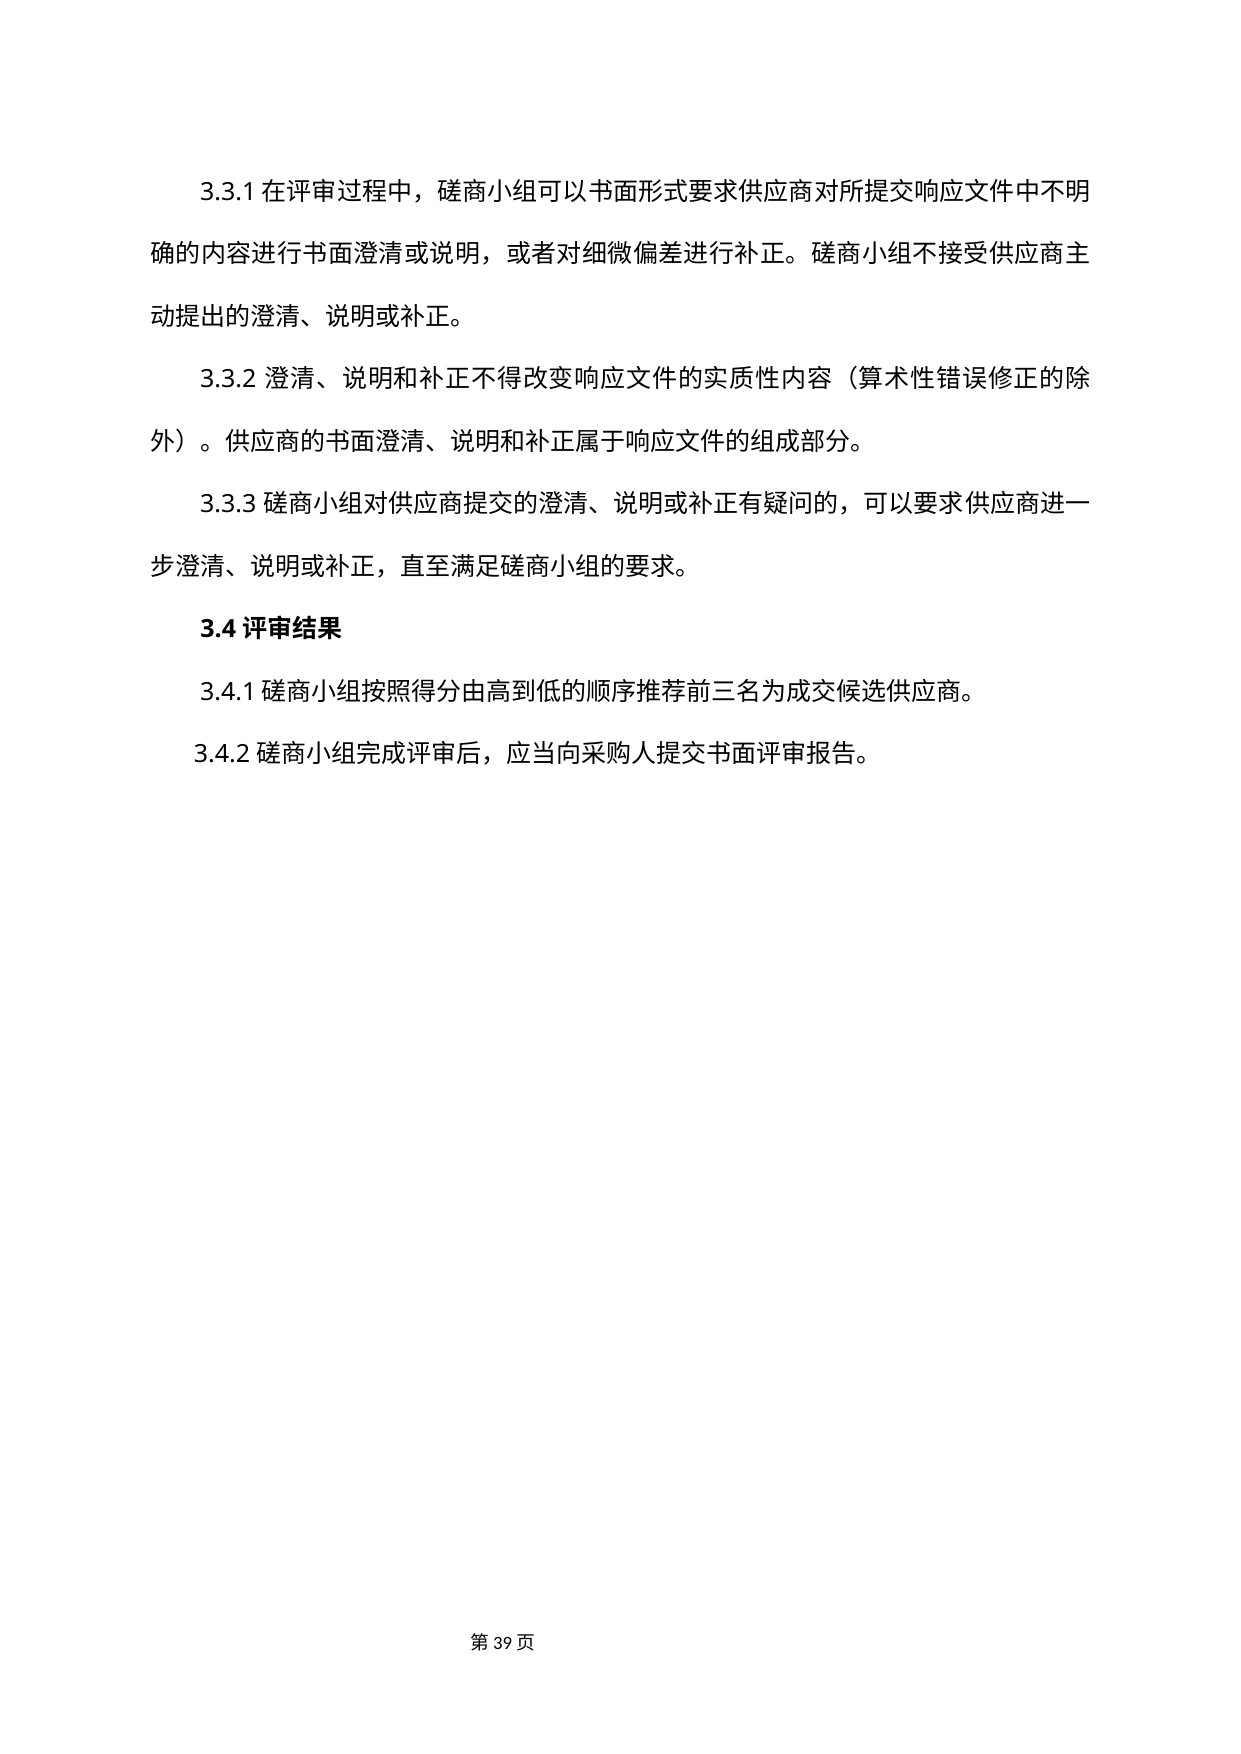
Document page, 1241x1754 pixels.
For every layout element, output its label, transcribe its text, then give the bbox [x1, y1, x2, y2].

text 3.4 评审结果 [150, 587, 1090, 650]
text 3.3.2 澄清、说明和补正不得改变响应文件的实质性内容（算术性错误修正的除外）。供应商的书面澄清、说明和补正属于响应文件的组成部分。 [150, 337, 1090, 462]
text 3.3.3 磋商小组对供应商提交的澄清、说明或补正有疑问的，可以要求供应商进一步澄清、说明或补正，直至满足磋商小组的要求。 [150, 462, 1090, 587]
text 3.4.1磋商小组按照得分由高到低的顺序推荐前三名为成交候选供应商。 [150, 650, 1090, 712]
text 3.4.2 磋商小组完成评审后，应当向采购人提交书面评审报告。 [150, 712, 1090, 775]
text 3.3.1在评审过程中，磋商小组可以书面形式要求供应商对所提交响应文件中不明确的内容进行书面澄清或说明，或者对细微偏差进行补正。磋商小组不接受供应商主动提出的澄清、说明或补正。 [150, 150, 1090, 337]
